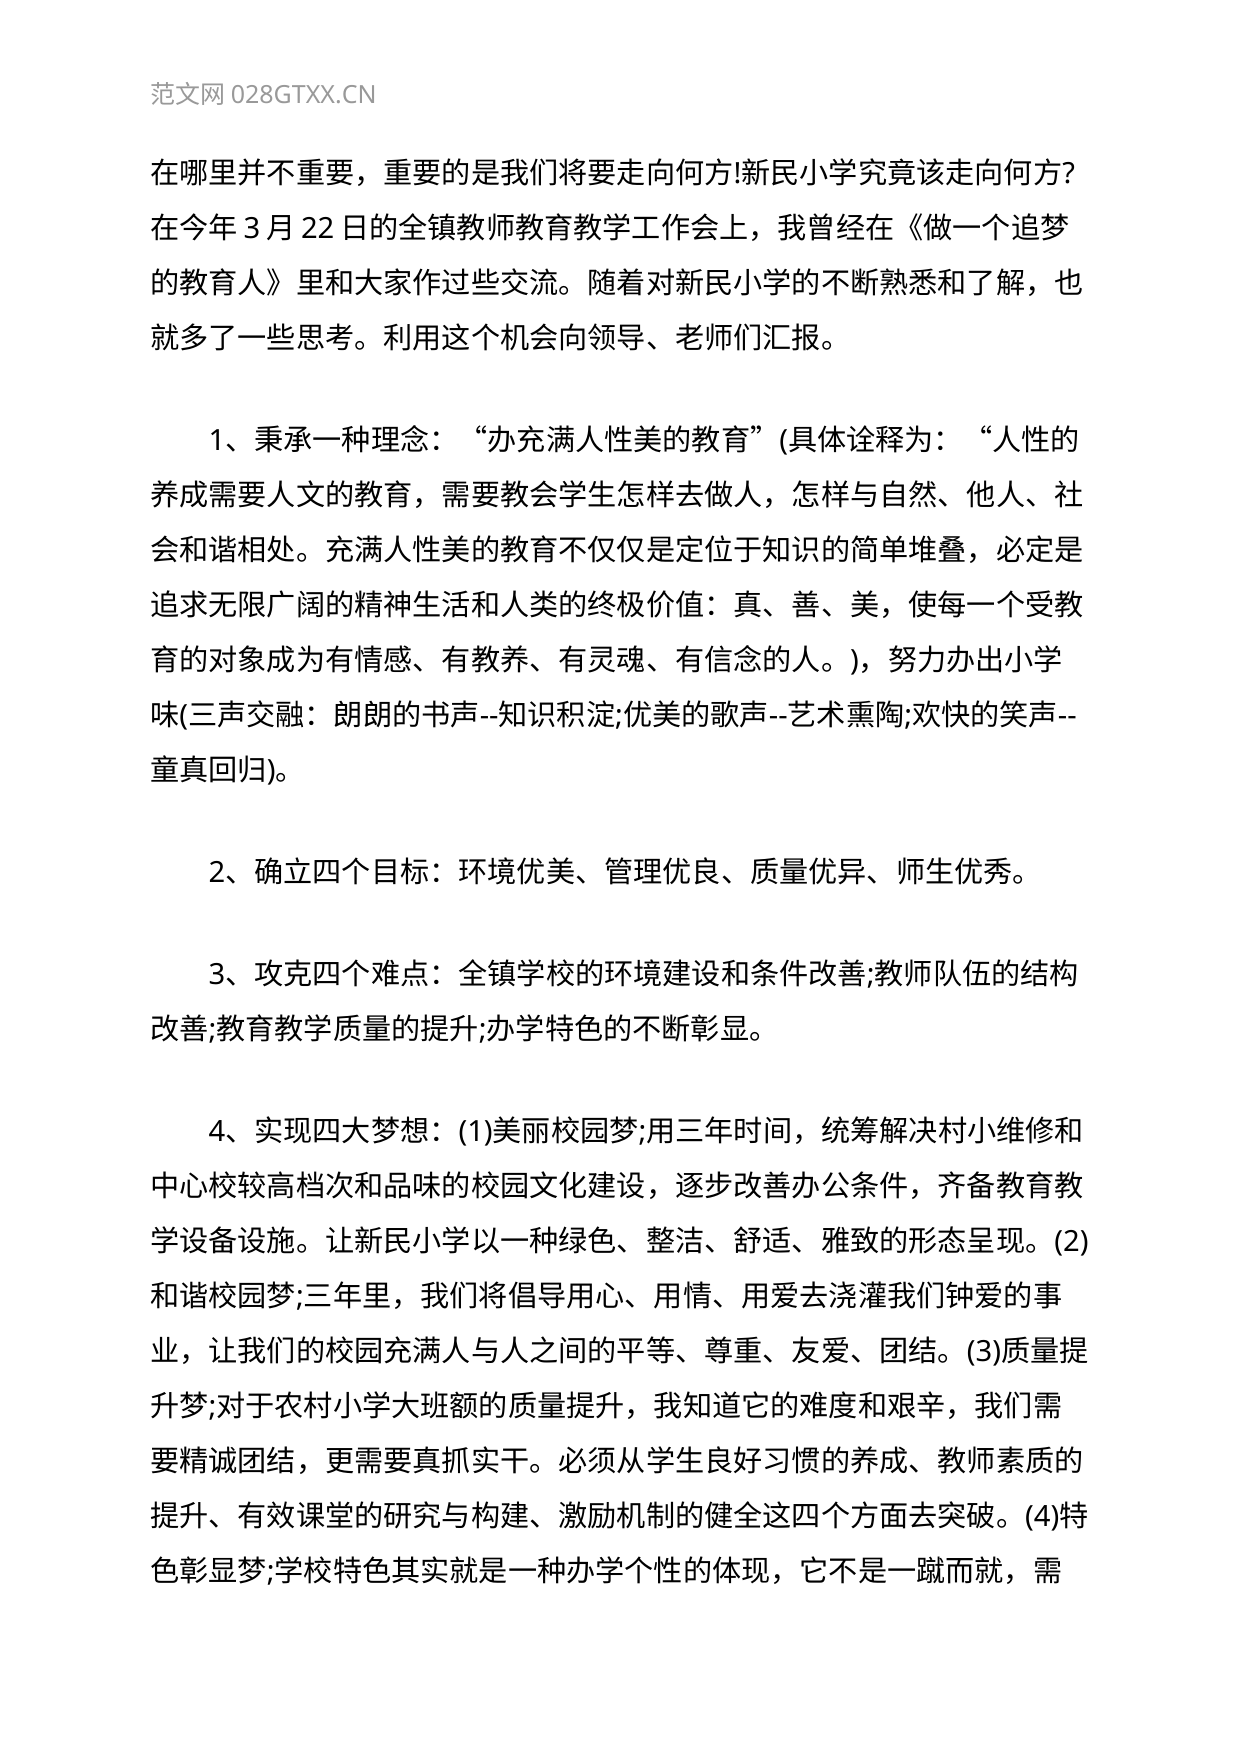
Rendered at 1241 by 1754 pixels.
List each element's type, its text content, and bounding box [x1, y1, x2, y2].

text 1、秉承一种理念：“办充满人性美的教育”(具体诠释为：“人性的养成需要人文的教育，需要教会学生怎样去做人，怎样与自然、他人、社会和谐相处。充满人性美的教育不仅仅是定位于知识的简单堆叠，必定是追求无限广阔的精神生活和人类的终极价值：真、善、美，使每一个受教育的对象成为有情感、有教养、有灵魂、有信念的人。)，努力办出小学味(三声交融：朗朗的书声--知识积淀;优美的歌声--艺术熏陶;欢快的笑声--童真回归)。 [150, 417, 1090, 789]
text 3、攻克四个难点：全镇学校的环境建设和条件改善;教师队伍的结构改善;教育教学质量的提升;办学特色的不断彰显。 [150, 950, 1090, 1048]
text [150, 1107, 1090, 1589]
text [150, 150, 1090, 357]
text 2、确立四个目标：环境优美、管理优良、质量优异、师生优秀。 [150, 848, 1090, 891]
